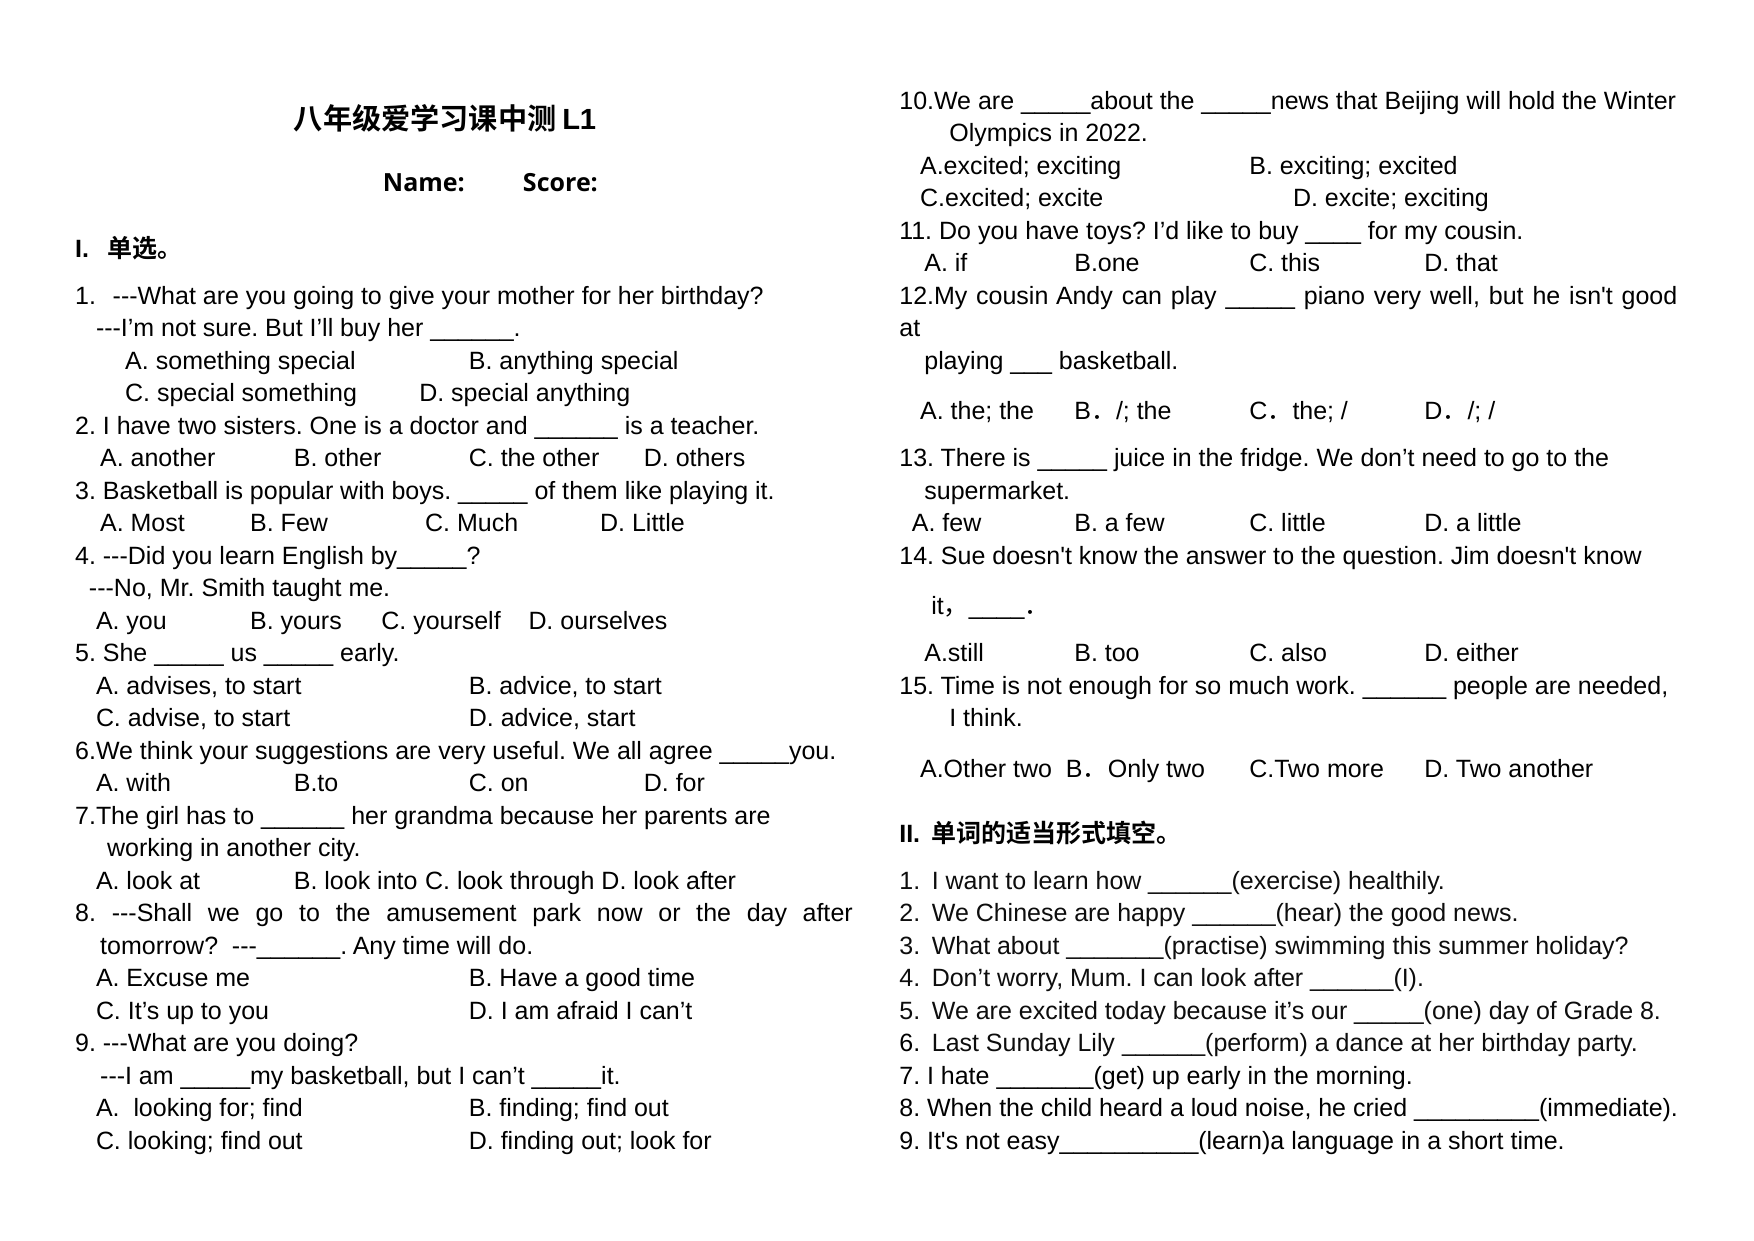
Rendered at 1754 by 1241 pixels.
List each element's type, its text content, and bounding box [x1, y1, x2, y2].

text A.excited; exciting B. exciting; excited [899, 149, 1679, 181]
text A. Excuse me B. Have a good time [75, 961, 855, 994]
text C.excited; excite D. excite; exciting [899, 181, 1679, 214]
text 14. Sue doesn't know the answer to the question. Jim doesn't know [899, 539, 1679, 571]
text playing ___ basketball. [899, 344, 1679, 376]
list I want to learn how ______(exercise) healthily. [899, 864, 1679, 896]
text 12.My cousin Andy can play _____ piano very well, but he isn't good at [899, 279, 1679, 344]
text A. another B. other C. the other D. others [75, 441, 855, 474]
text 4. ---Did you learn English by_____? [75, 539, 855, 571]
list something special B. anything special [75, 344, 855, 376]
list What about _______(practise) swimming this summer holiday? [899, 929, 1679, 961]
text 八年级爱学习课中测L1 [250, 84, 855, 149]
list Don’t worry, Mum. I can look after ______(I). [899, 961, 1679, 994]
text 13. There is _____ juice in the fridge. We don’t need to go to the [899, 441, 1679, 474]
list We Chinese are happy ______(hear) the good news. [899, 896, 1679, 929]
text A. Most B. Few C. Much D. Little [75, 506, 855, 539]
text working in another city. [75, 831, 855, 864]
text 8. When the child heard a loud noise, he cried _________(immediate). [899, 1091, 1679, 1124]
text 7.The girl has to ______ her grandma because her parents are [75, 799, 855, 831]
text C. advise, to start D. advice, start [75, 701, 855, 734]
text A. if B.one C. this D. that [899, 246, 1679, 279]
text 6.We think your suggestions are very useful. We all agree _____you. [75, 734, 855, 766]
text 9. ---What are you doing? [75, 1026, 855, 1059]
text supermarket. [899, 474, 1679, 506]
text 5. She _____ us _____ early. [75, 636, 855, 669]
text A. look at B. look into C. look through D. look after [75, 864, 855, 896]
text it，____． [899, 571, 1679, 636]
text C. looking; find out D. finding out; look for [75, 1124, 855, 1156]
text Name: Score: [75, 149, 855, 214]
text 3. Basketball is popular with boys. _____ of them like playing it. [75, 474, 855, 506]
text A.Other two B．Only two C.Two more D. Two another [899, 734, 1679, 799]
list 单选。 [75, 214, 855, 279]
text ---I’m not sure. But I’ll buy her ______. [75, 311, 855, 344]
text 15. Time is not enough for so much work. ______ people are needed, [899, 669, 1679, 701]
text 8. ---Shall we go to the amusement park now or the day after tomorrow? ---______. Any time will do. [75, 896, 855, 961]
list looking for; find B. finding; find out [96, 1091, 855, 1124]
text A. with B.to C. on D. for [75, 766, 855, 799]
text ---No, Mr. Smith taught me. [75, 571, 855, 604]
text 11. Do you have toys? I’d like to buy ____ for my cousin. [899, 214, 1679, 246]
text A. advises, to start B. advice, to start [75, 669, 855, 701]
text C. special something D. special anything [75, 376, 855, 409]
list We are excited today because it’s our _____(one) day of Grade 8. [899, 994, 1679, 1026]
text A. few B. a few C. little D. a little [899, 506, 1679, 539]
list Last Sunday Lily ______(perform) a dance at her birthday party. [899, 1026, 1679, 1059]
text A. you B. yours C. yourself D. ourselves [75, 604, 855, 636]
text I think. [899, 701, 1679, 734]
list 单词的适当形式填空。 [899, 799, 1679, 864]
text 10.We are _____about the _____news that Beijing will hold the Winter [899, 84, 1679, 116]
text Olympics in 2022. [899, 116, 1679, 149]
text 7. I hate _______(get) up early in the morning. [899, 1059, 1679, 1091]
text A. the; the B．/; the C．the; / D．/; / [899, 376, 1679, 441]
text ---I am _____my basketball, but I can’t _____it. [75, 1059, 855, 1091]
text A.still B. too C. also D. either [899, 636, 1679, 669]
list ---What are you going to give your mother for her birthday? [75, 279, 855, 311]
text 9. It's not easy__________(learn)a language in a short time. [899, 1124, 1679, 1156]
text C. It’s up to you D. I am afraid I can’t [75, 994, 855, 1026]
text 2. I have two sisters. One is a doctor and ______ is a teacher. [75, 409, 855, 441]
